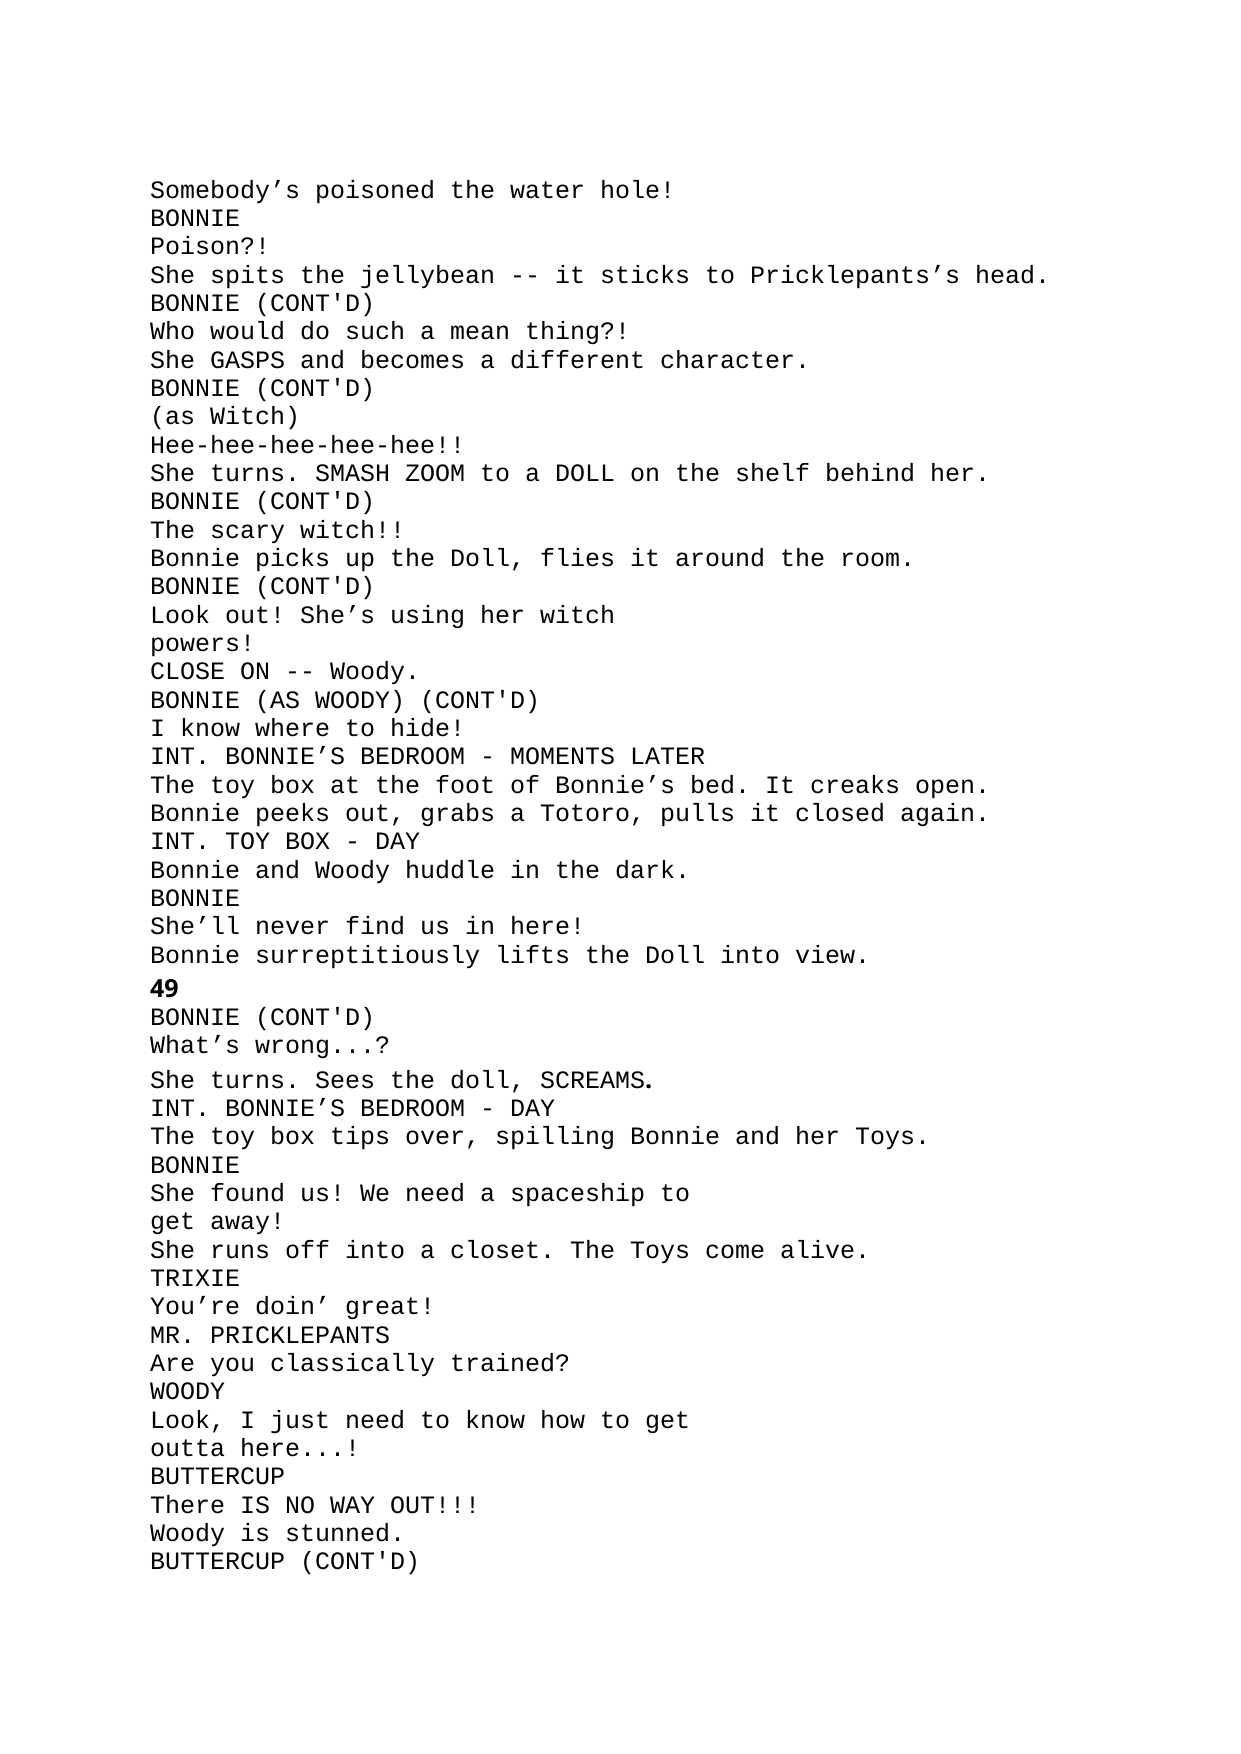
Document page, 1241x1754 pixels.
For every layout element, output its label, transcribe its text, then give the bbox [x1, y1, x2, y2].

text She runs off into a closet. The Toys come alive. [150, 1237, 1090, 1266]
text BONNIE [150, 206, 1090, 234]
text MR. PRICKLEPANTS [150, 1322, 1090, 1351]
text Woody is stunned. [150, 1521, 1090, 1549]
text Look out! She’s using her witch [150, 602, 1090, 631]
text (as Witch) [150, 404, 1090, 432]
text I know where to hide! [150, 716, 1090, 744]
text BONNIE (CONT'D) [150, 291, 1090, 319]
text WOODY [150, 1379, 1090, 1407]
text Somebody’s poisoned the water hole! [150, 177, 1090, 206]
text You’re doin’ great! [150, 1294, 1090, 1322]
text BUTTERCUP [150, 1464, 1090, 1492]
text 49 [150, 971, 1090, 1004]
text The toy box at the foot of Bonnie’s bed. It creaks open. [150, 772, 1090, 801]
text Bonnie surreptitiously lifts the Doll into view. [150, 942, 1090, 971]
text powers! [150, 631, 1090, 659]
text BUTTERCUP (CONT'D) [150, 1549, 1090, 1577]
text INT. TOY BOX - DAY [150, 829, 1090, 857]
text BONNIE (AS WOODY) (CONT'D) [150, 687, 1090, 716]
text BONNIE (CONT'D) [150, 574, 1090, 602]
text Look, I just need to know how to get [150, 1407, 1090, 1436]
text She turns. SMASH ZOOM to a DOLL on the shelf behind her. [150, 461, 1090, 489]
text The toy box tips over, spilling Bonnie and her Toys. [150, 1124, 1090, 1152]
text The scary witch!! [150, 517, 1090, 546]
text What’s wrong...? [150, 1033, 1090, 1061]
text Are you classically trained? [150, 1351, 1090, 1379]
text get away! [150, 1209, 1090, 1237]
text BONNIE (CONT'D) [150, 376, 1090, 404]
text She turns. Sees the doll, SCREAMS. [150, 1061, 1090, 1096]
text She GASPS and becomes a different character. [150, 347, 1090, 376]
text outta here...! [150, 1436, 1090, 1464]
text BONNIE (CONT'D) [150, 1004, 1090, 1033]
text Who would do such a mean thing?! [150, 319, 1090, 347]
text BONNIE (CONT'D) [150, 489, 1090, 517]
text She spits the jellybean -- it sticks to Pricklepants’s head. [150, 262, 1090, 291]
text Hee-hee-hee-hee-hee!! [150, 432, 1090, 461]
text BONNIE [150, 1152, 1090, 1181]
text Bonnie peeks out, grabs a Totoro, pulls it closed again. [150, 801, 1090, 829]
text BONNIE [150, 886, 1090, 914]
text Bonnie and Woody huddle in the dark. [150, 857, 1090, 886]
text She found us! We need a spaceship to [150, 1181, 1090, 1209]
text INT. BONNIE’S BEDROOM - MOMENTS LATER [150, 744, 1090, 772]
text There IS NO WAY OUT!!! [150, 1492, 1090, 1521]
text CLOSE ON -- Woody. [150, 659, 1090, 687]
text Poison?! [150, 234, 1090, 262]
text INT. BONNIE’S BEDROOM - DAY [150, 1096, 1090, 1124]
text She’ll never find us in here! [150, 914, 1090, 942]
text Bonnie picks up the Doll, flies it around the room. [150, 546, 1090, 574]
text TRIXIE [150, 1266, 1090, 1294]
